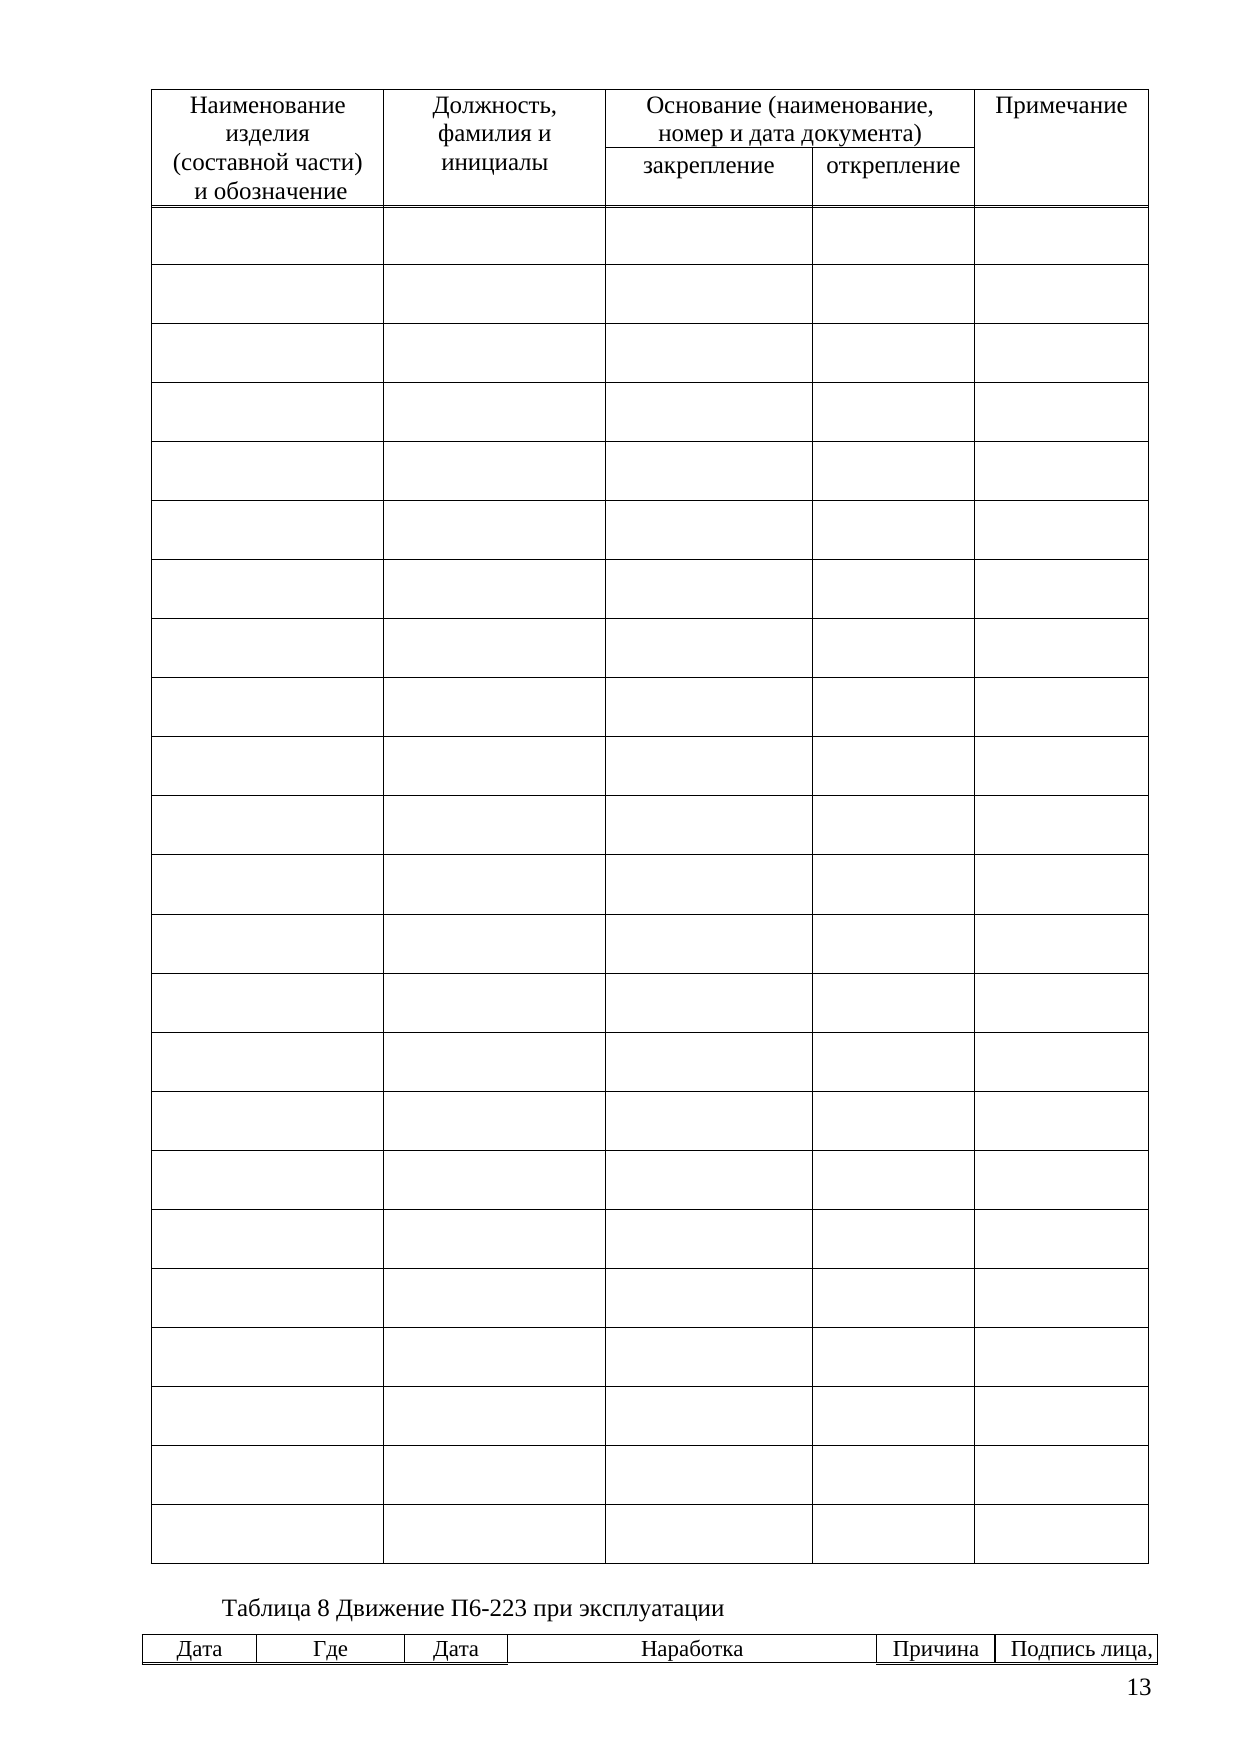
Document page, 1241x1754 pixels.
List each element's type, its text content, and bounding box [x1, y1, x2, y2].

table_cell [813, 1387, 974, 1445]
table_cell [152, 855, 383, 913]
table_cell [152, 915, 383, 972]
table_cell [606, 208, 812, 264]
table_cell [813, 1269, 974, 1327]
table_cell [384, 1033, 605, 1091]
table_cell [606, 1505, 812, 1563]
table_cell [813, 1446, 974, 1504]
table_cell [813, 1092, 974, 1150]
table_cell [813, 1033, 974, 1091]
table_cell [384, 265, 605, 323]
table_header Должность, фамилия и инициалы [384, 90, 605, 205]
table_cell [813, 208, 974, 264]
table_cell [813, 442, 974, 500]
table_cell [606, 324, 812, 382]
table_cell [813, 737, 974, 795]
table_cell [975, 383, 1148, 441]
table_header Наработка [508, 1635, 876, 1662]
table_cell [813, 619, 974, 677]
table_cell [384, 678, 605, 736]
table_cell открепление [813, 148, 974, 205]
table_cell [384, 1505, 605, 1563]
table_cell [975, 1092, 1148, 1150]
table_cell [152, 1328, 383, 1386]
table_cell [975, 208, 1148, 264]
table_cell [152, 1446, 383, 1504]
table_cell [152, 324, 383, 382]
table_cell [606, 1210, 812, 1268]
table_cell [384, 619, 605, 677]
table_cell [606, 560, 812, 618]
table_cell [384, 915, 605, 972]
table_cell [975, 1328, 1148, 1386]
table_cell [975, 796, 1148, 854]
table_cell [606, 442, 812, 500]
table_cell [606, 619, 812, 677]
table_cell [813, 915, 974, 972]
table_cell [384, 1328, 605, 1386]
table_cell [975, 1151, 1148, 1209]
table_cell [152, 1033, 383, 1091]
table_cell [813, 1151, 974, 1209]
table_cell [975, 915, 1148, 972]
table_cell [813, 265, 974, 323]
table_cell [152, 796, 383, 854]
table_header Причина снятия [877, 1635, 994, 1662]
table_cell [975, 560, 1148, 618]
table_cell [813, 855, 974, 913]
table_cell [606, 915, 812, 972]
table_header Где установлено [257, 1635, 404, 1662]
table_cell [384, 1151, 605, 1209]
table_cell [384, 796, 605, 854]
table_cell [152, 1505, 383, 1563]
table_cell [606, 1092, 812, 1150]
table_cell [975, 1033, 1148, 1091]
table_cell [384, 324, 605, 382]
table_cell [813, 383, 974, 441]
table_cell [152, 383, 383, 441]
table_cell [384, 1092, 605, 1150]
table_cell [813, 560, 974, 618]
text Таблица 8 Движение П6-223 при эксплуатации [148, 1593, 1152, 1622]
table_cell [975, 324, 1148, 382]
table_cell [975, 737, 1148, 795]
table_header Наименование изделия (составной части) и обозначение [152, 90, 383, 205]
table_cell [975, 1387, 1148, 1445]
table_cell [152, 1210, 383, 1268]
table_cell [384, 974, 605, 1032]
table_cell [813, 1328, 974, 1386]
table_cell [384, 1446, 605, 1504]
table_cell [152, 1151, 383, 1209]
table_cell [152, 208, 383, 264]
table_cell [975, 974, 1148, 1032]
table_cell [813, 796, 974, 854]
table_cell [384, 442, 605, 500]
table_cell [152, 501, 383, 559]
table_cell [606, 974, 812, 1032]
table_cell [384, 737, 605, 795]
table_header Дата установ-ки [143, 1635, 256, 1662]
table_cell [975, 442, 1148, 500]
table_cell [813, 974, 974, 1032]
table_cell [152, 1092, 383, 1150]
table_cell [606, 855, 812, 913]
table_cell [975, 501, 1148, 559]
table_cell [152, 737, 383, 795]
table_cell [813, 1210, 974, 1268]
table_cell [384, 1210, 605, 1268]
table_header Дата снятия [405, 1635, 507, 1662]
table_cell [384, 560, 605, 618]
table_cell [813, 678, 974, 736]
table_cell [975, 619, 1148, 677]
table_cell [606, 265, 812, 323]
table_cell [152, 974, 383, 1032]
table_header Примечание [975, 90, 1148, 205]
table_cell [975, 1446, 1148, 1504]
table_cell [152, 619, 383, 677]
table_cell [606, 737, 812, 795]
table_cell [384, 383, 605, 441]
table_cell [152, 442, 383, 500]
table_cell [606, 678, 812, 736]
table_cell [975, 1210, 1148, 1268]
table_cell [384, 208, 605, 264]
table_cell [606, 1446, 812, 1504]
table_cell [975, 265, 1148, 323]
table_cell [606, 383, 812, 441]
table_cell [606, 1387, 812, 1445]
table_cell [606, 1269, 812, 1327]
table_cell [152, 1387, 383, 1445]
table_cell [152, 1269, 383, 1327]
table_cell [813, 324, 974, 382]
table_cell [606, 796, 812, 854]
table_cell [606, 501, 812, 559]
table_cell [152, 560, 383, 618]
table_cell [384, 855, 605, 913]
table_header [996, 1635, 1157, 1662]
table_cell [152, 678, 383, 736]
table_cell [813, 501, 974, 559]
table_cell [152, 265, 383, 323]
table_cell [975, 1269, 1148, 1327]
table_cell [606, 1328, 812, 1386]
table_cell [606, 1151, 812, 1209]
table_cell [384, 501, 605, 559]
table_cell [813, 1505, 974, 1563]
table_cell [384, 1269, 605, 1327]
table_cell [975, 678, 1148, 736]
table_cell закрепление [606, 148, 812, 205]
table_cell [975, 1505, 1148, 1563]
table_cell [384, 1387, 605, 1445]
table_cell [975, 855, 1148, 913]
table_header Основание (наименование, номер и дата документа) [606, 90, 974, 147]
table_cell [606, 1033, 812, 1091]
